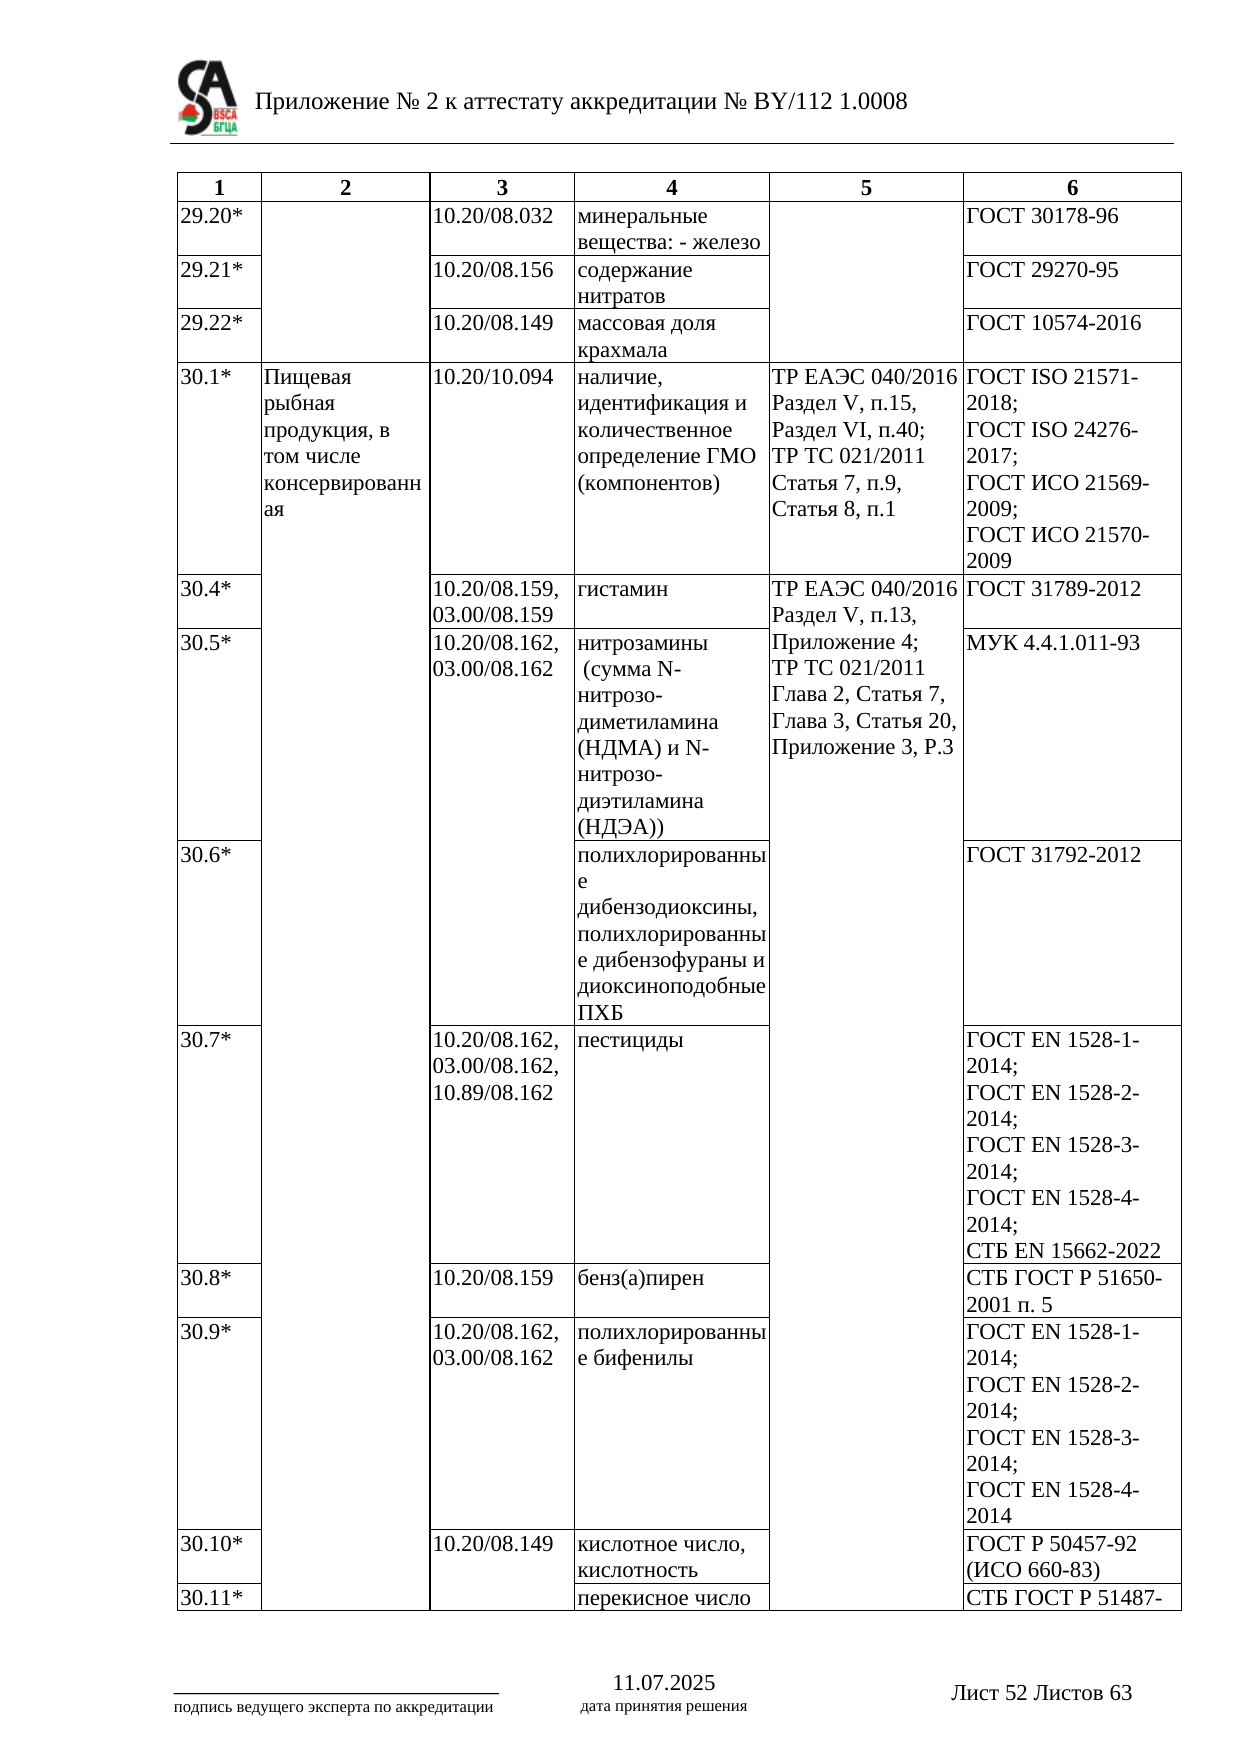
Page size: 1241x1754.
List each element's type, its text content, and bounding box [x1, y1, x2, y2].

table_cell ГОСТ EN 1528-1-2014; ГОСТ EN 1528-2-2014; ГОСТ EN 1528-3-2014; ГОСТ EN 1528-4-2014 [964, 1318, 1181, 1529]
table_cell 29.22* [178, 309, 261, 362]
table_header 3 [431, 173, 574, 201]
table_cell 10.20/08.162, 03.00/08.162 [431, 1318, 574, 1529]
table_cell ГОСТ 31789-2012 [964, 575, 1181, 628]
table_cell 10.20/08.162, 03.00/08.162, 10.89/08.162 [431, 1026, 574, 1263]
table_cell 10.20/08.149 [431, 309, 574, 362]
table_header 6 [964, 173, 1181, 201]
table_cell бенз(а)пирен [575, 1264, 769, 1317]
table_cell массовая доля крахмала [575, 309, 769, 362]
table_cell нитрозамины (сумма N-нитрозо-диметиламина (НДМА) и N-нитрозо-диэтиламина (НДЭА)) [575, 629, 769, 839]
table_cell ГОСТ 29270-95 [964, 256, 1181, 308]
table_cell 29.21* [178, 256, 261, 308]
table_cell МУК 4.4.1.011-93 [964, 629, 1181, 839]
table_cell СТБ ГОСТ Р 51650-2001 п. 5 [964, 1264, 1181, 1317]
table_cell ГОСТ 30178-96 [964, 202, 1181, 254]
table_cell кислотное число, кислотность [575, 1530, 769, 1583]
table_header 5 [770, 173, 963, 201]
table_cell 10.20/10.094 [431, 363, 574, 574]
table_cell пестициды [575, 1026, 769, 1263]
table_header 1 [178, 173, 261, 201]
table_header 4 [575, 173, 769, 201]
table_cell 29.20* [178, 202, 261, 254]
table_cell 10.20/08.149 [431, 1530, 574, 1610]
table_cell 30.9* [178, 1318, 261, 1529]
table_cell ГОСТ 10574-2016 [964, 309, 1181, 362]
table_cell ТР ЕАЭС 040/2016 Раздел V, п.13, Приложение 4; ТР ТС 021/2011 Глава 2, Статья 7, Глава 3, Статья 20, Приложение 3, Р.3 [770, 575, 963, 1610]
table_cell ТР ЕАЭС 040/2016 Раздел V, п.15, Раздел VI, п.40; ТР ТС 021/2011 Статья 7, п.9, Статья 8, п.1 [770, 363, 963, 574]
table_cell СТБ ГОСТ Р 51487-2001 [964, 1584, 1181, 1610]
table_cell 10.20/08.032 [431, 202, 574, 254]
table_cell 30.8* [178, 1264, 261, 1317]
table_cell содержание нитратов [575, 256, 769, 308]
table_cell 10.20/08.159, 03.00/08.159 [431, 575, 574, 628]
table_cell 30.1* [178, 363, 261, 574]
table_cell полихлорированные бифенилы [575, 1318, 769, 1529]
table_cell минеральные вещества: - железо [575, 202, 769, 254]
table_cell ГОСТ 31792-2012 [964, 841, 1181, 1025]
table_header 2 [262, 173, 429, 201]
table_cell Пищевая рыбная продукция, в том числе консервированная [262, 363, 429, 1610]
table_cell 30.7* [178, 1026, 261, 1263]
table_cell 10.20/08.162, 03.00/08.162 [431, 629, 574, 1025]
table_cell перекисное число [575, 1584, 769, 1610]
table_cell 30.4* [178, 575, 261, 628]
table_cell 30.11* [178, 1584, 261, 1610]
table_cell ГОСТ Р 50457-92 (ИСО 660-83) [964, 1530, 1181, 1583]
table_cell 30.10* [178, 1530, 261, 1583]
table_cell 30.5* [178, 629, 261, 839]
table_cell 10.20/08.159 [431, 1264, 574, 1317]
table_cell ГОСТ EN 1528-1-2014; ГОСТ EN 1528-2-2014; ГОСТ EN 1528-3-2014; ГОСТ EN 1528-4-2014; СТБ EN 15662-2022 [964, 1026, 1181, 1263]
table_cell гистамин [575, 575, 769, 628]
table_cell 30.6* [178, 841, 261, 1025]
table_cell полихлорированные дибензодиоксины, полихлорированные дибензофураны и диоксиноподобные ПХБ [575, 841, 769, 1025]
table_cell ГОСТ ISO 21571-2018; ГОСТ ISO 24276-2017; ГОСТ ИСО 21569-2009; ГОСТ ИСО 21570-2009 [964, 363, 1181, 574]
table_cell 10.20/08.156 [431, 256, 574, 308]
table_cell наличие, идентификация и количественное определение ГМО (компонентов) [575, 363, 769, 574]
picture [177, 59, 239, 136]
